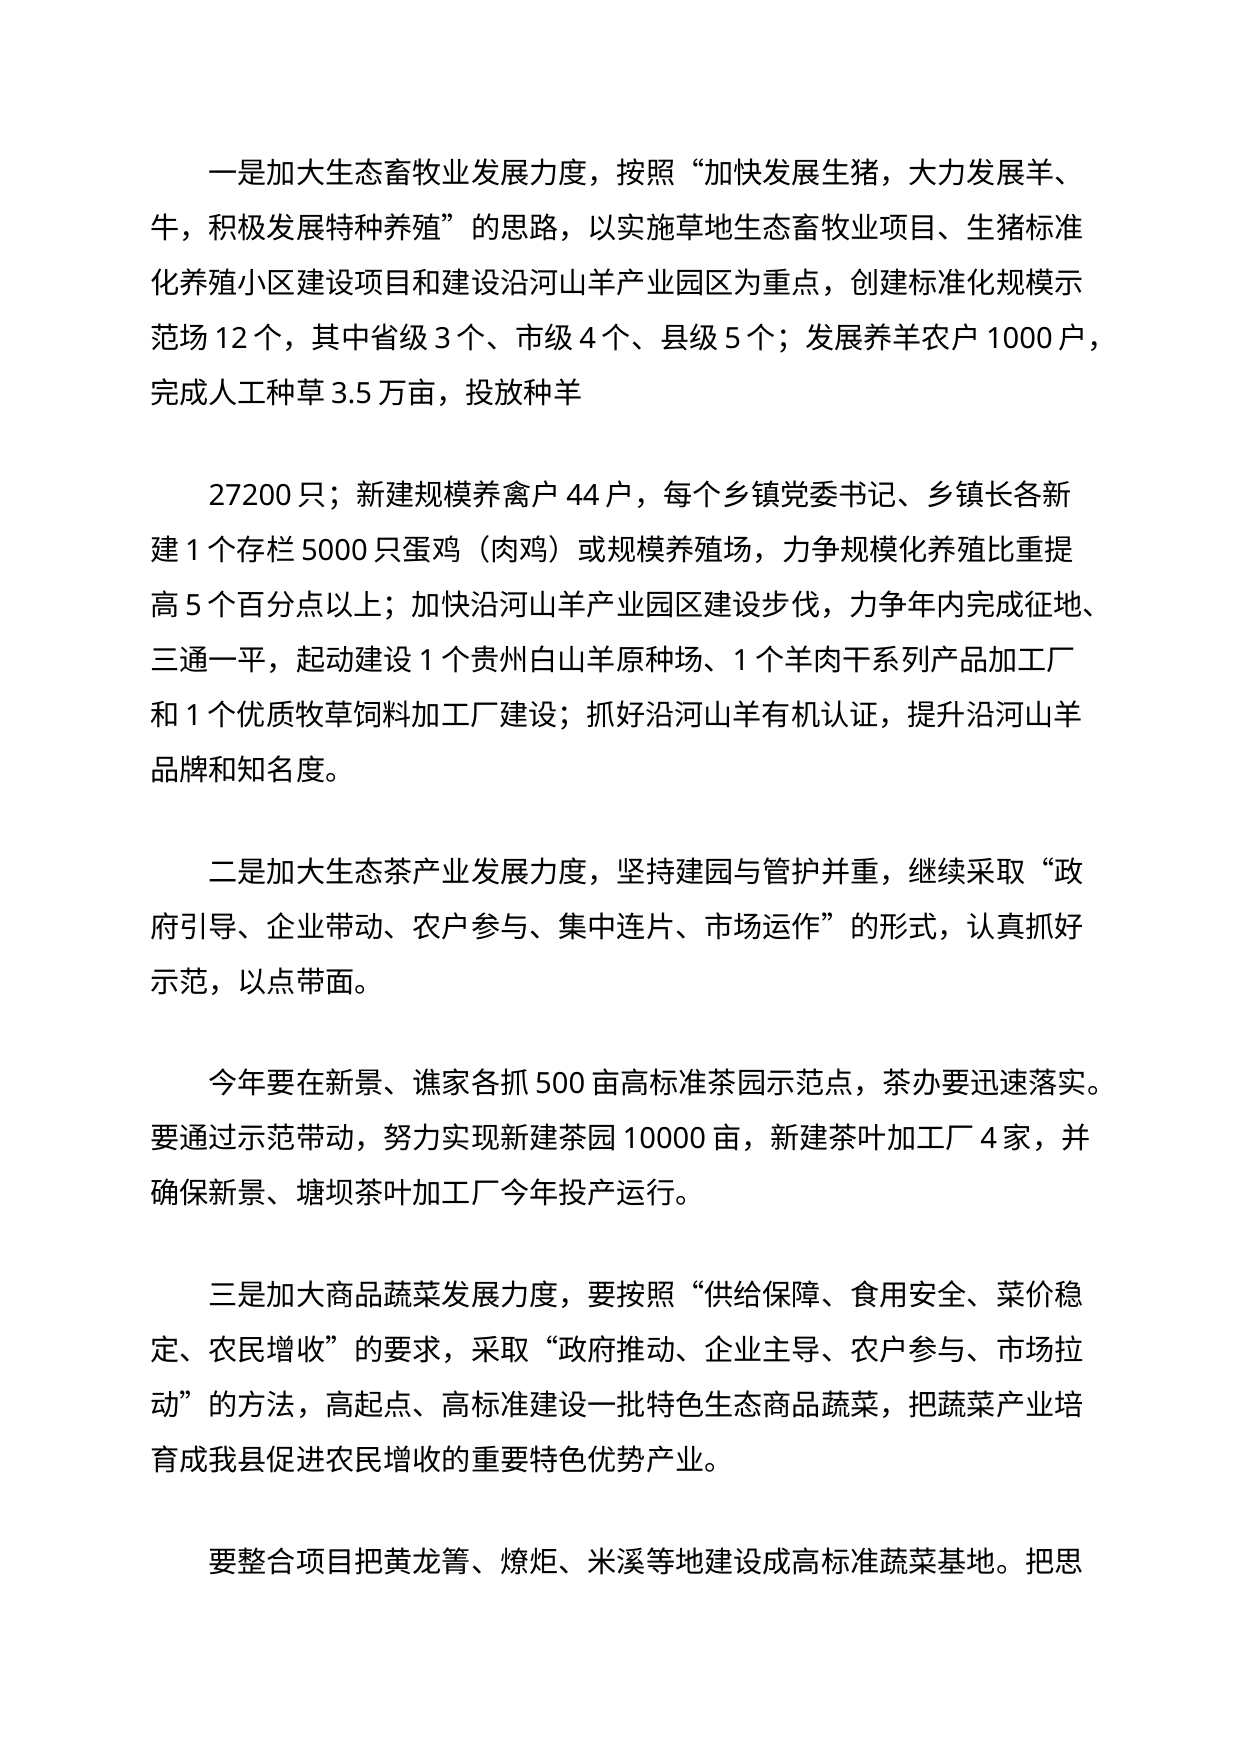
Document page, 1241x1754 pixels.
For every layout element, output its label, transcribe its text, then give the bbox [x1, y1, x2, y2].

text 三是加大商品蔬菜发展力度，要按照“供给保障、食用安全、菜价稳定、农民增收”的要求，采取“政府推动、企业主导、农户参与、市场拉动”的方法，高起点、高标准建设一批特色生态商品蔬菜，把蔬菜产业培育成我县促进农民增收的重要特色优势产业。 [150, 1272, 1090, 1479]
text 一是加大生态畜牧业发展力度，按照“加快发展生猪，大力发展羊、牛，积极发展特种养殖”的思路，以实施草地生态畜牧业项目、生猪标准化养殖小区建设项目和建设沿河山羊产业园区为重点，创建标准化规模示范场12个，其中省级3个、市级4个、县级5个；发展养羊农户1000户，完成人工种草3.5万亩，投放种羊 [150, 150, 1090, 412]
text 27200只；新建规模养禽户44户，每个乡镇党委书记、乡镇长各新建1个存栏5000只蛋鸡（肉鸡）或规模养殖场，力争规模化养殖比重提高5个百分点以上；加快沿河山羊产业园区建设步伐，力争年内完成征地、三通一平，起动建设1个贵州白山羊原种场、1个羊肉干系列产品加工厂和1个优质牧草饲料加工厂建设；抓好沿河山羊有机认证，提升沿河山羊品牌和知名度。 [150, 472, 1090, 789]
text 二是加大生态茶产业发展力度，坚持建园与管护并重，继续采取“政府引导、企业带动、农户参与、集中连片、市场运作”的形式，认真抓好示范，以点带面。 [150, 848, 1090, 1001]
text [150, 1538, 1090, 1581]
text 今年要在新景、谯家各抓500亩高标准茶园示范点，茶办要迅速落实。要通过示范带动，努力实现新建茶园10000亩，新建茶叶加工厂4家，并确保新景、塘坝茶叶加工厂今年投产运行。 [150, 1060, 1090, 1212]
